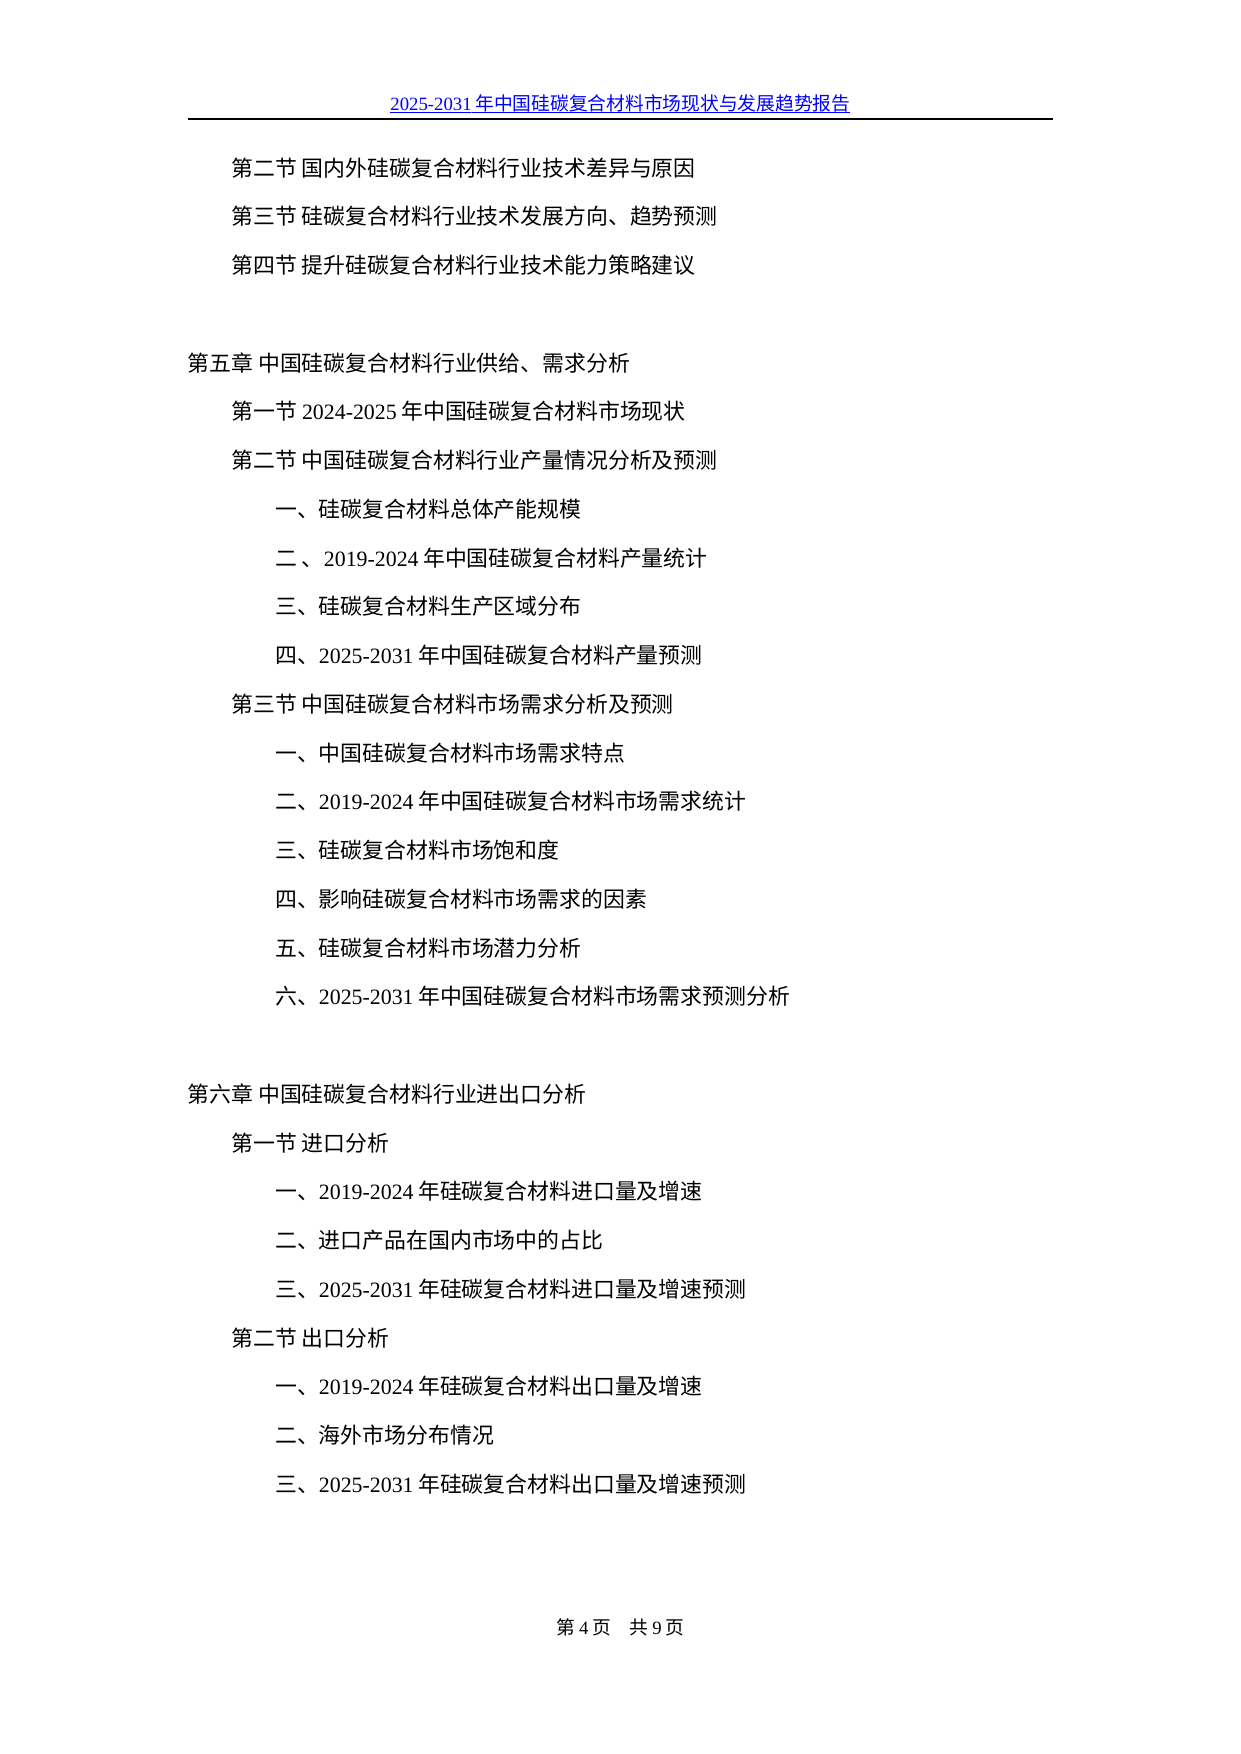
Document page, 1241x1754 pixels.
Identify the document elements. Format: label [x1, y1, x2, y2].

text [187, 150, 1053, 1499]
